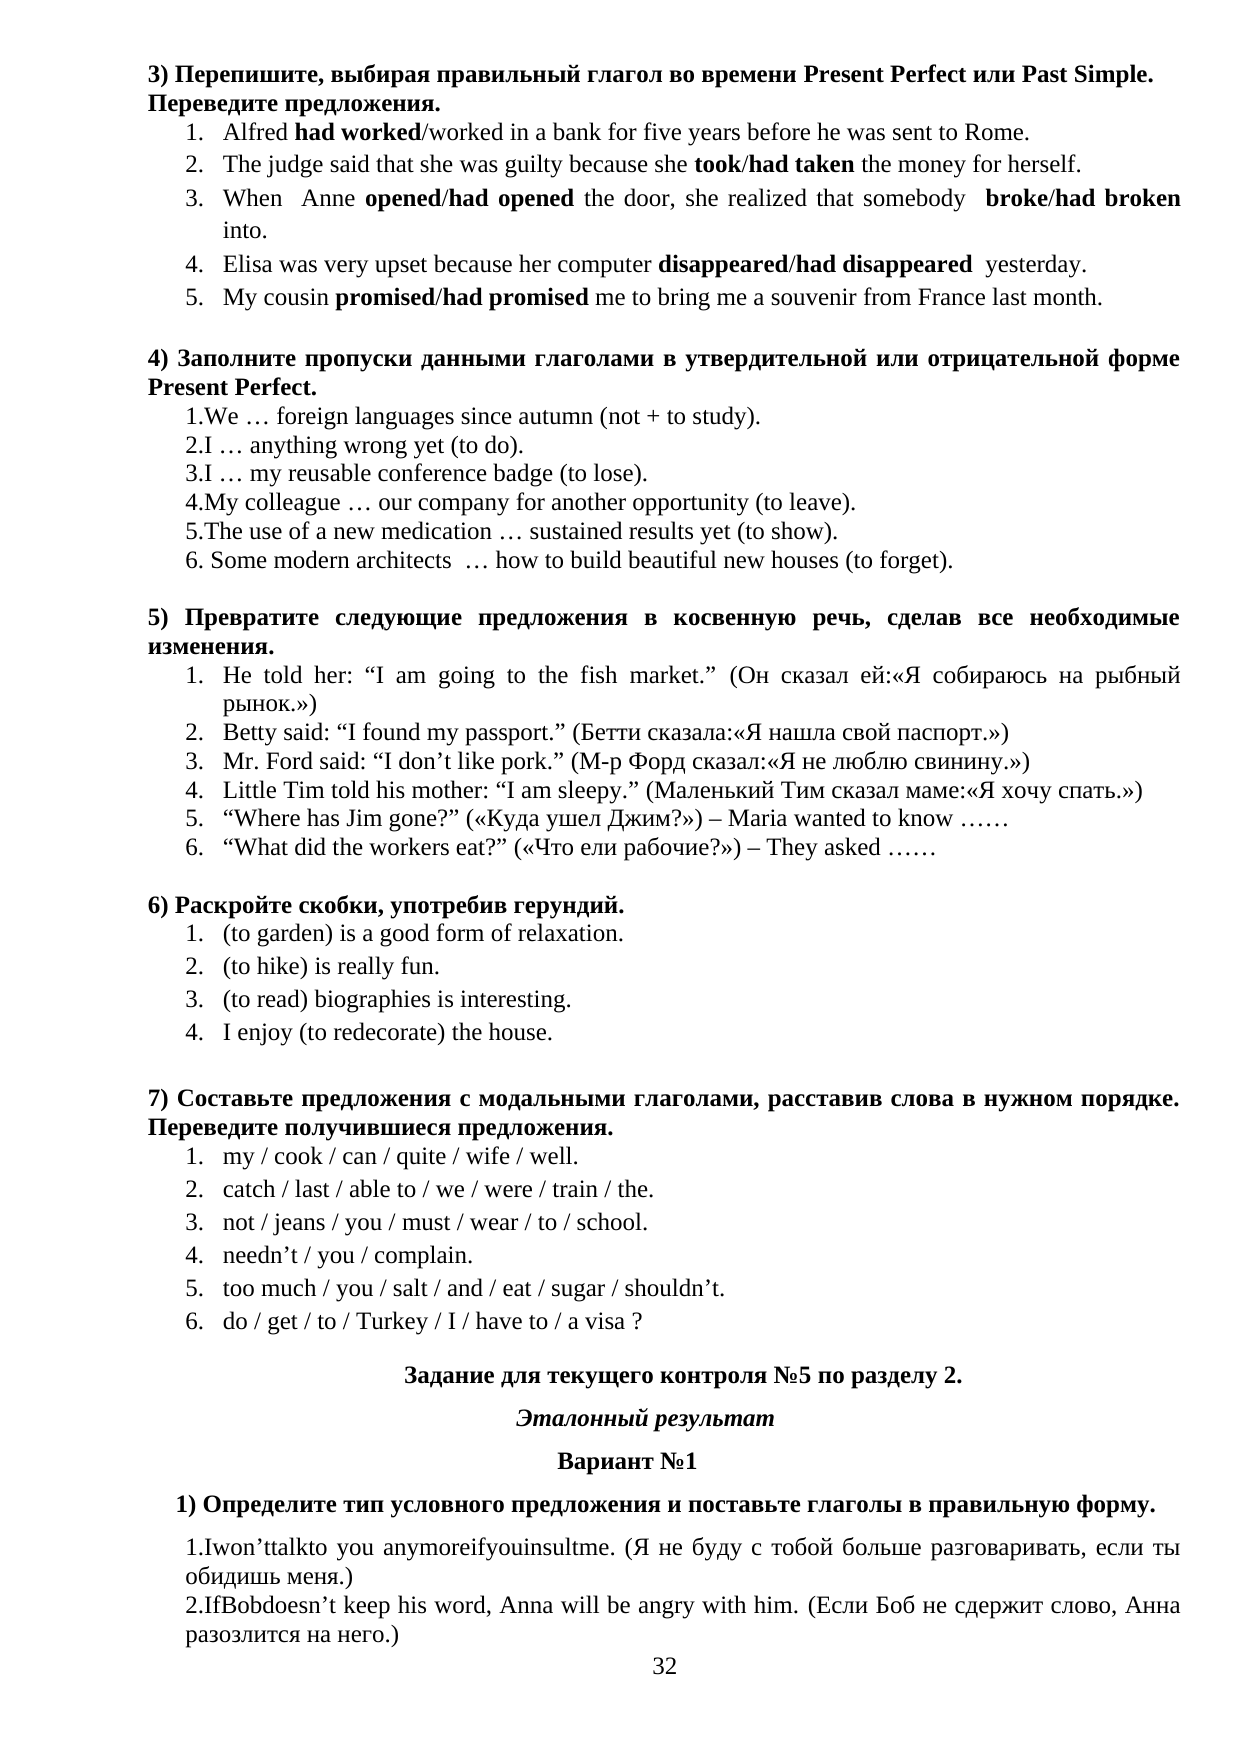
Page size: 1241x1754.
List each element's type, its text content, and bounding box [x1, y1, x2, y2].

list When Anne opened/had opened the door, she realized that somebody broke/had broken into. [185, 183, 1181, 244]
text 4.My colleague … our company for another opportunity (to leave). [185, 487, 1181, 516]
list my / cook / can / quite / wife / well. [185, 1141, 1181, 1170]
list My cousin promised/had promised me to bring me a souvenir from France last month. [185, 282, 1181, 310]
text 2.IfBobdoesn’t keep his word, Anna will be angry with him. (Если Боб не сдержит слово, Анна разозлится на него.) [185, 1590, 1181, 1647]
list Elisa was very upset because her computer disappeared/had disappeared yesterday. [185, 249, 1181, 277]
list (to read) biographies is interesting. [185, 984, 1181, 1013]
list He told her: “I am going to the fish market.” (Он сказал ей:«Я собираюсь на рыбный рынок.») [185, 660, 1181, 717]
list not / jeans / you / must / wear / to / school. [185, 1207, 1181, 1236]
list Betty said: “I found my passport.” (Бетти сказала:«Я нашла свой паспорт.») [185, 717, 1181, 746]
text 6. Some modern architects … how to build beautiful new houses (to forget). [185, 545, 1181, 573]
list I enjoy (to redecorate) the house. [185, 1017, 1181, 1046]
list (to garden) is a good form of relaxation. [185, 918, 1181, 947]
text 7) Составьте предложения с модальными глаголами, расставив слова в нужном порядке. Переведите получившиеся предложения. [148, 1083, 1181, 1141]
text 4) Заполните пропуски данными глаголами в утвердительной или отрицательной форме Present Perfect. [148, 343, 1181, 401]
text 1.We … foreign languages since autumn (not + to study). [185, 401, 1181, 430]
text Задание для текущего контроля №5 по разделу 2. [185, 1360, 1181, 1389]
list needn’t / you / complain. [185, 1240, 1181, 1269]
text 5.The use of a new medication … sustained results yet (to show). [185, 516, 1181, 545]
list catch / last / able to / we / were / train / the. [185, 1174, 1181, 1203]
list The judge said that she was guilty because she took/had taken the money for herself. [185, 149, 1181, 178]
list Mr. Ford said: “I don’t like pork.” (М-р Форд сказал:«Я не люблю свинину.») [185, 746, 1181, 775]
text 3) Перепишите, выбирая правильный глагол во времени Present Perfect или Past Simple. Переведите предложения. [148, 59, 1181, 117]
text 1.Iwon’ttalkto you anymoreifyouinsultme. (Я не буду с тобой больше разговаривать, если ты обидишь меня.) [185, 1532, 1181, 1590]
text 5) Превратите следующие предложения в косвенную речь, сделав все необходимые изменения. [148, 602, 1181, 660]
list “What did the workers eat?” («Что ели рабочие?») – They asked …… [185, 832, 1181, 861]
list “Where has Jim gone?” («Куда ушел Джим?») – Maria wanted to know …… [185, 803, 1181, 832]
text 1) Определите тип условного предложения и поставьте глаголы в правильную форму. [148, 1489, 1184, 1518]
text 2.I … anything wrong yet (to do). [185, 430, 1181, 458]
text 3.I … my reusable conference badge (to lose). [185, 458, 1181, 487]
list Little Tim told his mother: “I am sleepy.” (Маленький Тим сказал маме:«Я хочу спать.») [185, 775, 1181, 803]
text 6) Раскройте скобки, употребив герундий. [148, 890, 1181, 918]
text Вариант №1 [148, 1446, 1184, 1475]
list do / get / to / Turkey / I / have to / a visa ? [185, 1306, 1181, 1335]
list Alfred had worked/worked in a bank for five years before he was sent to Rome. [185, 117, 1181, 145]
text Эталонный результат [148, 1403, 1144, 1432]
list too much / you / salt / and / eat / sugar / shouldn’t. [185, 1273, 1181, 1302]
list (to hike) is really fun. [185, 951, 1181, 980]
